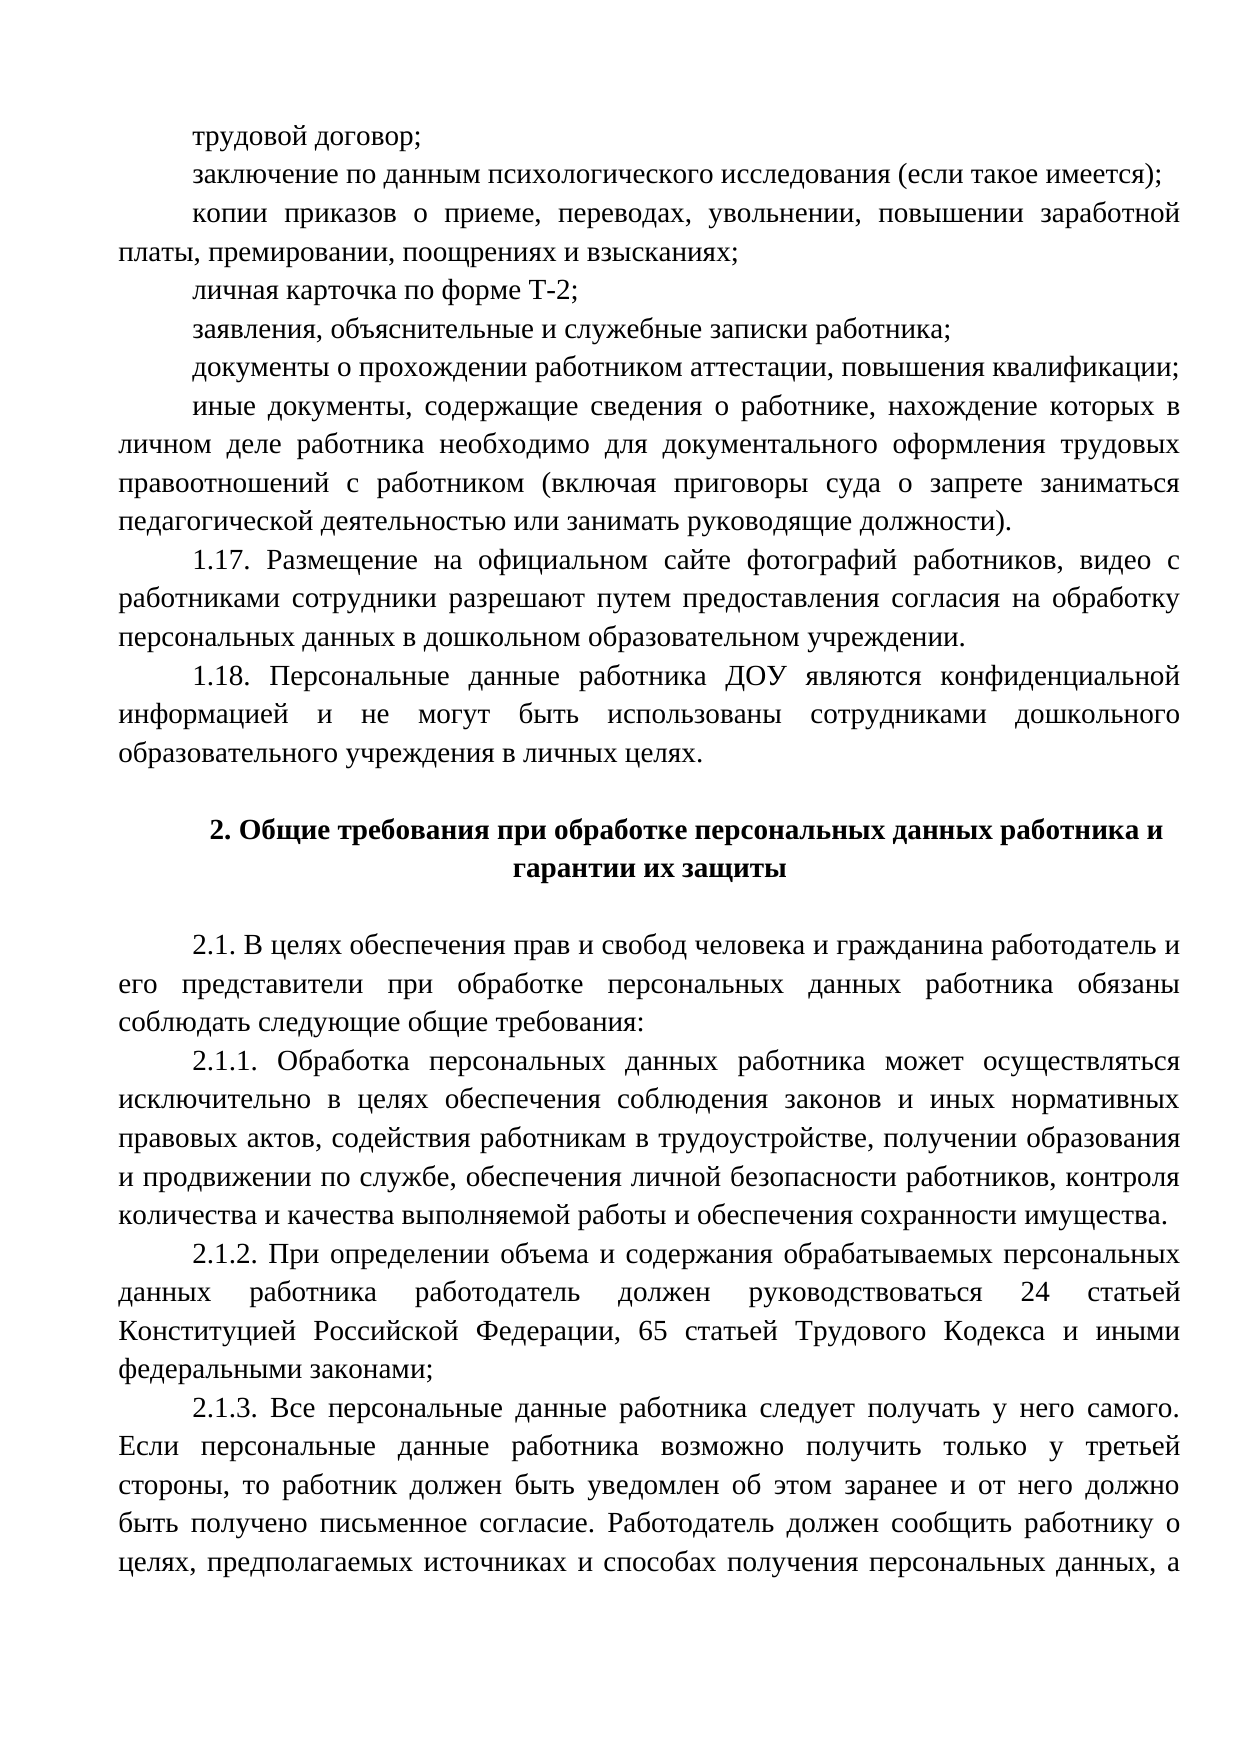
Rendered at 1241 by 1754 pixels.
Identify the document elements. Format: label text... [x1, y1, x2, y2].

text иные документы, содержащие сведения о работнике, нахождение которых в личном деле работника необходимо для документального оформления трудовых правоотношений с работником (включая приговоры суда о запрете заниматься педагогической деятельностью или занимать руководящие должности). [118, 388, 1181, 537]
text 2.1.2. При определении объема и содержания обрабатываемых персональных данных работника работодатель должен руководствоваться 24 статьей Конституцией Российской Федерации, 65 статьей Трудового Кодекса и иными федеральными законами; [118, 1236, 1181, 1385]
text трудовой договор; [118, 118, 1181, 152]
text личная карточка по форме Т-2; [118, 272, 1181, 306]
text 2. Общие требования при обработке персональных данных работника и гарантии их защиты [118, 812, 1181, 884]
text 2.1.1. Обработка персональных данных работника может осуществляться исключительно в целях обеспечения соблюдения законов и иных нормативных правовых актов, содействия работникам в трудоустройстве, получении образования и продвижении по службе, обеспечения личной безопасности работников, контроля количества и качества выполняемой работы и обеспечения сохранности имущества. [118, 1043, 1181, 1231]
text 2.1. В целях обеспечения прав и свобод человека и гражданина работодатель и его представители при обработке персональных данных работника обязаны соблюдать следующие общие требования: [118, 927, 1181, 1038]
text копии приказов о приеме, переводах, увольнении, повышении заработной платы, премировании, поощрениях и взысканиях; [118, 195, 1181, 267]
text 1.18. Персональные данные работника ДОУ являются конфиденциальной информацией и не могут быть использованы сотрудниками дошкольного образовательного учреждения в личных целях. [118, 658, 1181, 768]
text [118, 1390, 1181, 1578]
text заключение по данным психологического исследования (если такое имеется); [118, 157, 1181, 190]
text заявления, объяснительные и служебные записки работника; [118, 311, 1181, 344]
text документы о прохождении работником аттестации, повышения квалификации; [118, 349, 1181, 383]
text 1.17. Размещение на официальном сайте фотографий работников, видео с работниками сотрудники разрешают путем предоставления согласия на обработку персональных данных в дошкольном образовательном учреждении. [118, 542, 1181, 653]
